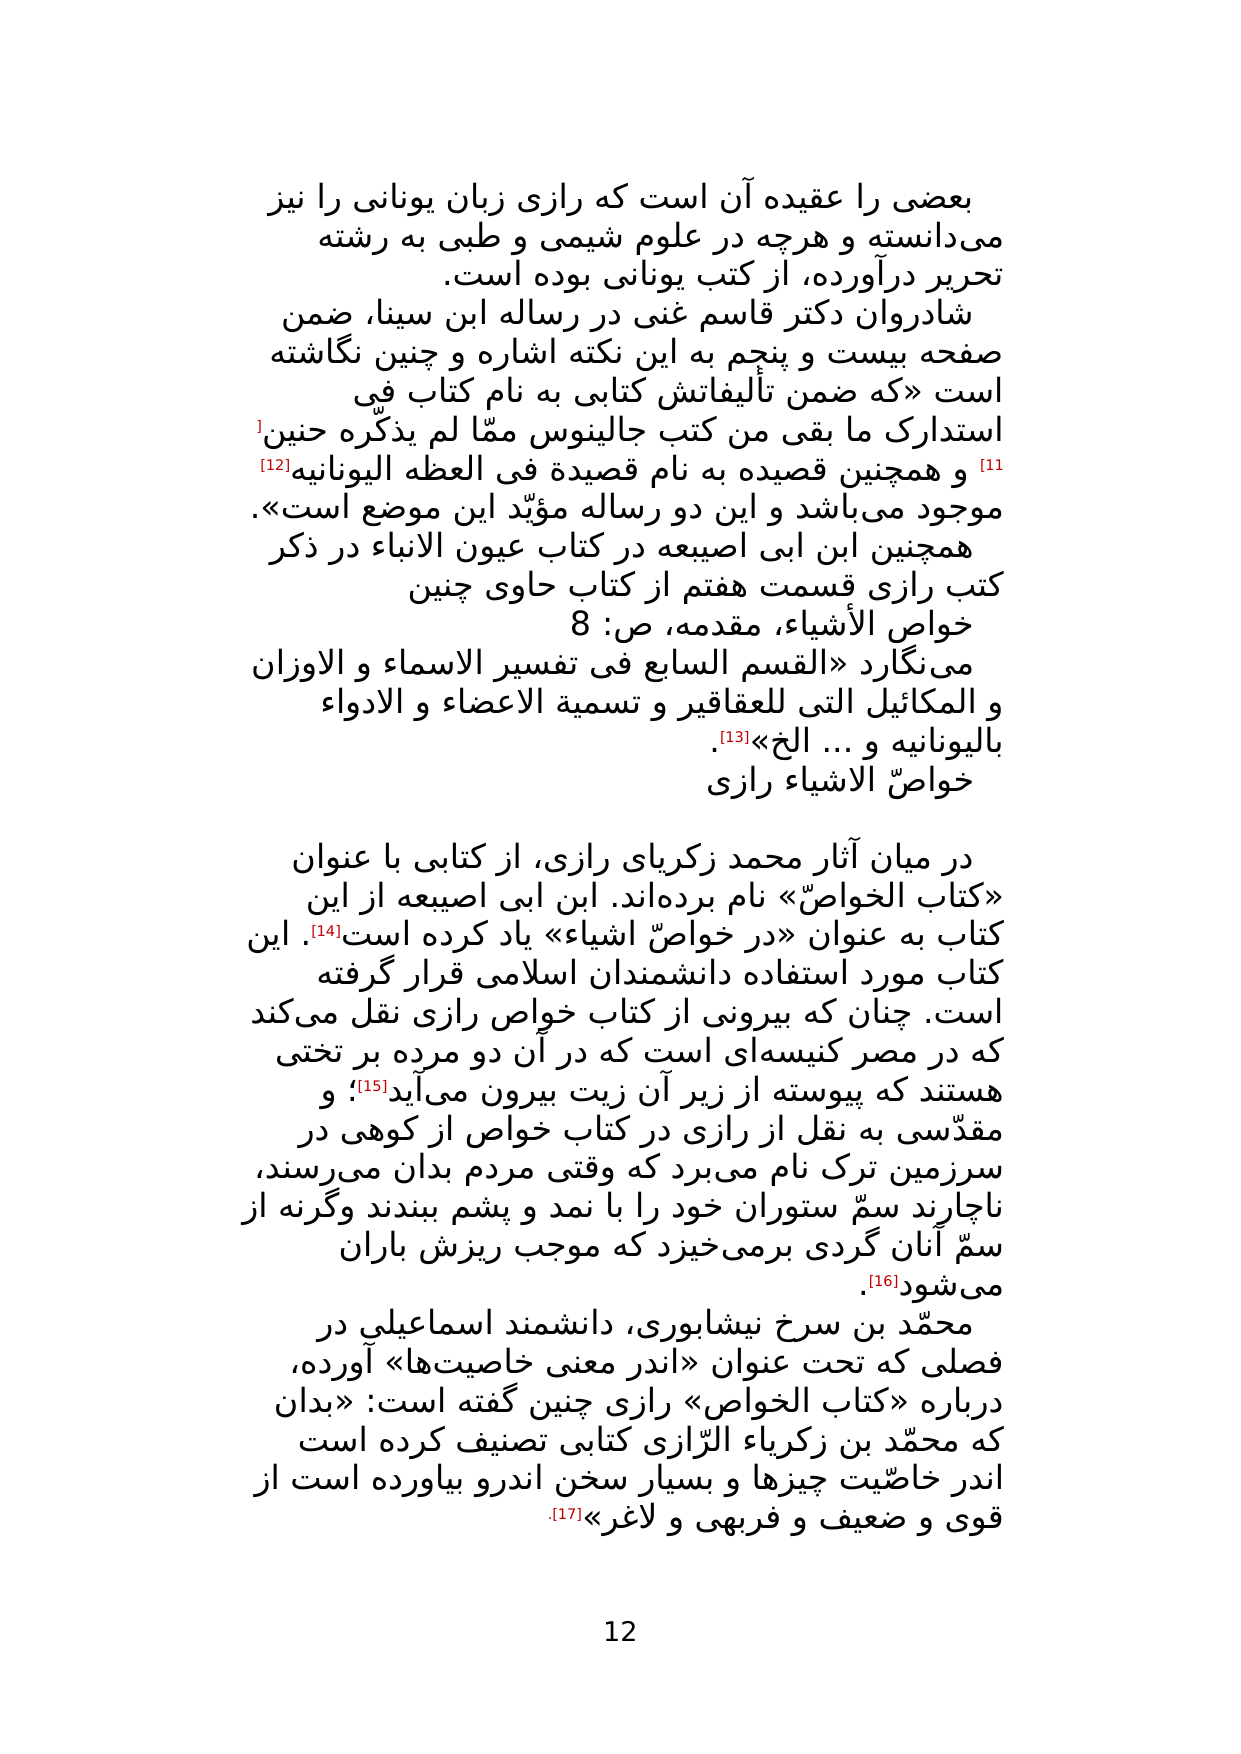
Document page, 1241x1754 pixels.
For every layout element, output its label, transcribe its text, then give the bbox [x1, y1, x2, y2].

text خواصّ الاشیاء رازی‌ [236, 760, 1004, 799]
text خواص الأشیاء، مقدمه، ص: 8 [236, 604, 1004, 643]
text بعضی را عقیده آن است که رازی زبان یونانی را نیز می‌دانسته و هرچه در علوم شیمی و طبی به رشته تحریر درآورده، از کتب یونانی بوده است. [236, 177, 1004, 294]
text همچنین ابن ابی اصیبعه در کتاب عیون الانباء در ذکر کتب رازی قسمت هفتم از کتاب حاوی چنین [236, 527, 1004, 604]
text محمّد بن سرخ نیشابوری، دانشمند اسماعیلی در فصلی که تحت عنوان «اندر معنی خاصیت‌ها» آورده، درباره «کتاب الخواص» رازی چنین گفته است: «بدان که محمّد بن زکریاء الرّازی کتابی تصنیف کرده است اندر خاصّیت چیزها و بسیار سخن اندرو بیاورده است از قوی و ضعیف و فربهی و لاغر»[17]. [236, 1303, 1004, 1537]
text می‌نگارد «القسم السابع فی تفسیر الاسماء و الاوزان و المکائیل التی للعقاقیر و تسمیة الاعضاء و الادواء بالیونانیه و ... الخ»[13]. [236, 643, 1004, 760]
text در میان آثار محمد زکریای رازی، از کتابی با عنوان «کتاب الخواصّ» نام برده‌اند. ابن ابی اصیبعه از این کتاب به عنوان «در خواصّ اشیاء» یاد کرده است[14]. این کتاب مورد استفاده دانشمندان اسلامی قرار گرفته است. چنان که بیرونی از کتاب خواص رازی نقل می‌کند که در مصر کنیسه‌ای است که در آن دو مرده بر تختی هستند که پیوسته از زیر آن زیت بیرون می‌آید[15]؛ و مقدّسی به نقل از رازی در کتاب خواص از کوهی در سرزمین ترک نام می‌برد که وقتی مردم بدان می‌رسند، ناچارند سمّ ستوران خود را با نمد و پشم ببندند وگرنه از سمّ آنان گردی برمی‌خیزد که موجب ریزش باران می‌شود[16]. [236, 837, 1004, 1303]
text شادروان دکتر قاسم غنی در رساله ابن سینا، ضمن صفحه بیست و پنجم به این نکته اشاره و چنین نگاشته است «که ضمن تألیفاتش کتابی به نام کتاب فی استدارک ما بقی من کتب جالینوس ممّا لم یذکّره حنین[11] و همچنین قصیده به نام قصیدة فی العظه الیونانیه[12] موجود می‌باشد و این دو رساله مؤیّد این موضع است». [236, 294, 1004, 527]
